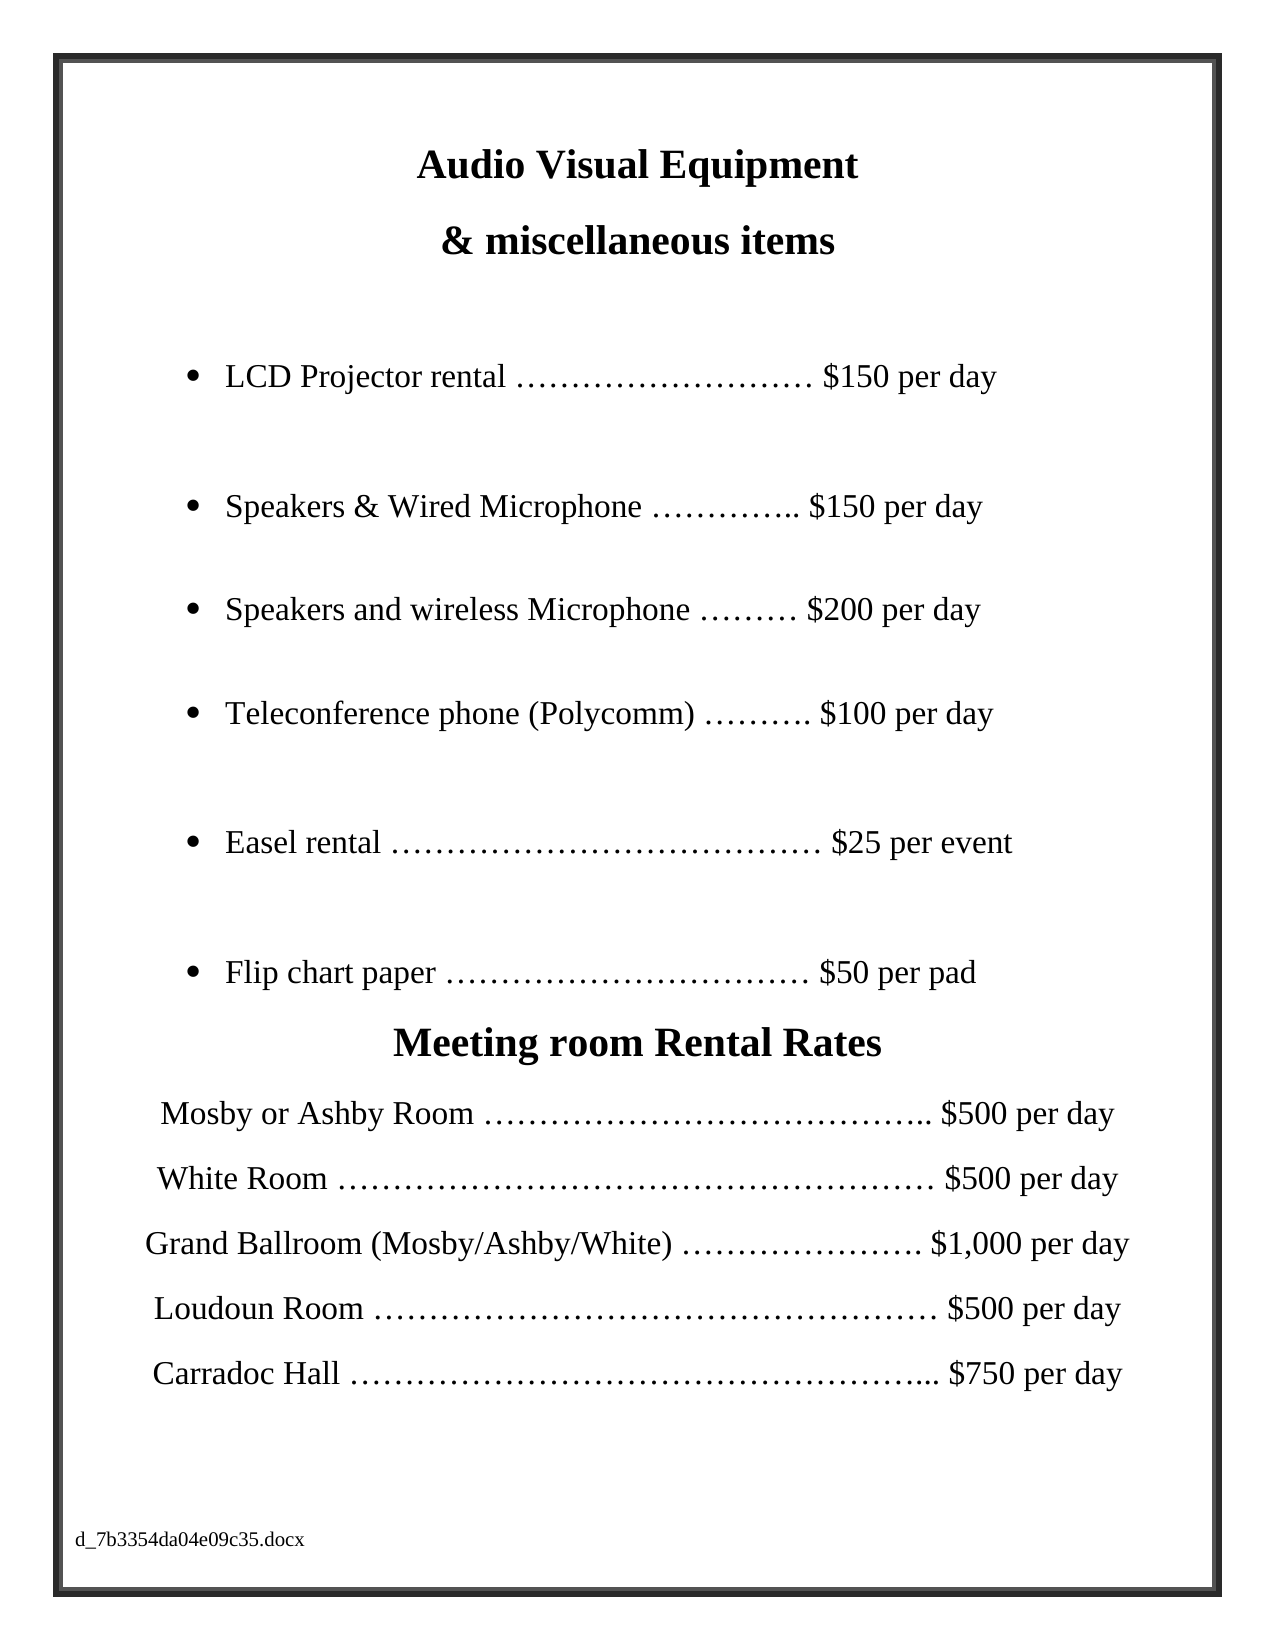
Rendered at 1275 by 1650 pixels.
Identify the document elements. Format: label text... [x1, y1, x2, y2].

text Carradoc Hall ……………………………………………... $750 per day [75, 1353, 1200, 1391]
text Loudoun Room …………………………………………… $500 per day [75, 1288, 1200, 1326]
list Speakers and wireless Microphone ……… $200 per day [187, 590, 1200, 628]
text & miscellaneous items [75, 216, 1200, 264]
list Teleconference phone (Polycomm) ………. $100 per day [187, 693, 1200, 731]
list Easel rental ………………………………… $25 per event [187, 823, 1200, 861]
text White Room ……………………………………………… $500 per day [75, 1158, 1200, 1197]
text Grand Ballroom (Mosby/Ashby/White) …………………. $1,000 per day [75, 1223, 1200, 1261]
list Speakers & Wired Microphone ………….. $150 per day [187, 486, 1200, 525]
list LCD Projector rental ……………………… $150 per day [187, 357, 1200, 395]
list Flip chart paper …………………………… $50 per pad [187, 952, 1200, 991]
text Mosby or Ashby Room ………………………………….. $500 per day [75, 1093, 1200, 1132]
text Meeting room Rental Rates [75, 1017, 1200, 1065]
text Audio Visual Equipment [75, 140, 1200, 188]
